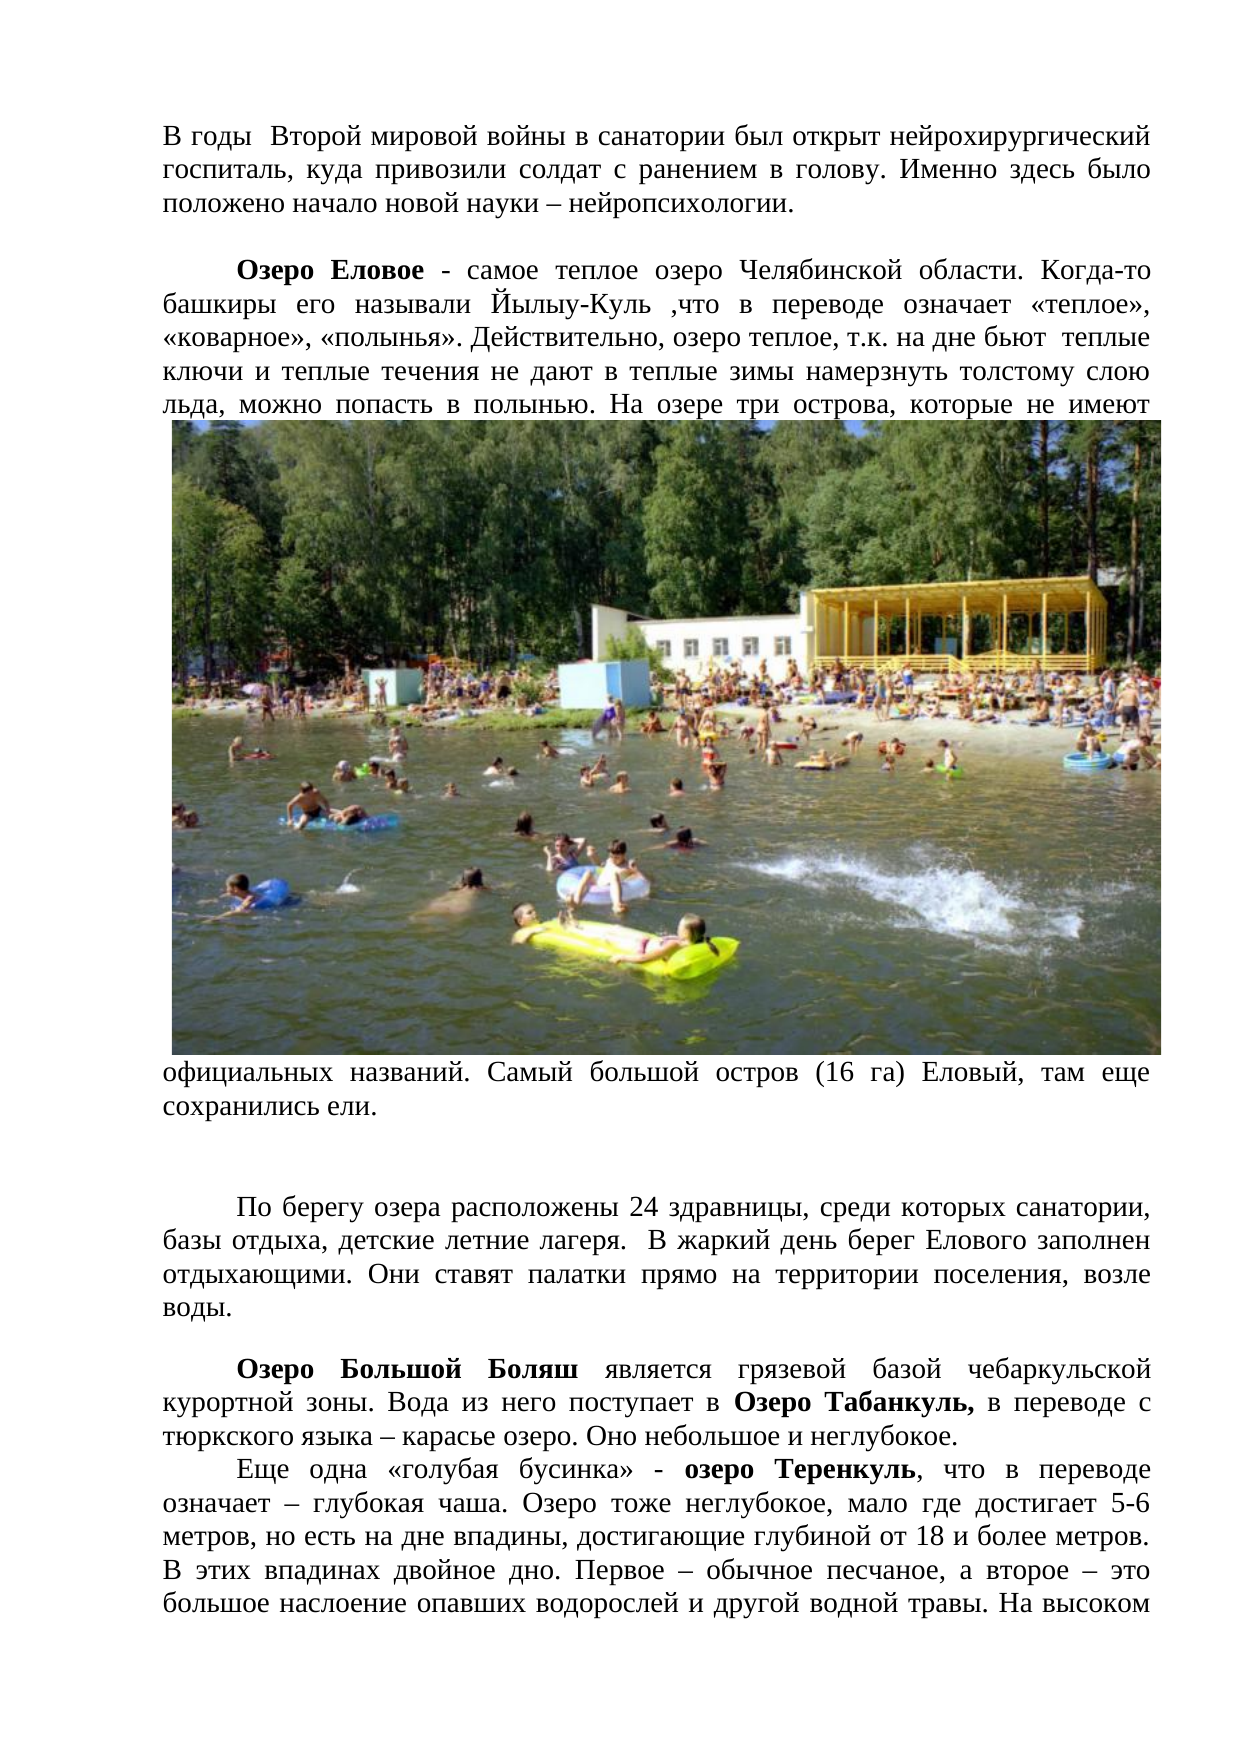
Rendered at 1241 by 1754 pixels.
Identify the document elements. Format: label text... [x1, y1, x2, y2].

text По берегу озера расположены 24 здравницы, среди которых санатории, базы отдыха, детские летние лагеря. В жаркий день берег Елового заполнен отдыхающими. Они ставят палатки прямо на территории поселения, возле воды. [162, 1189, 1152, 1323]
picture [171, 420, 1162, 1055]
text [162, 1451, 1152, 1619]
text В годы Второй мировой войны в санатории был открыт нейрохирургический госпиталь, куда привозили солдат с ранением в голову. Именно здесь было положено начало новой науки – нейропсихологии. [162, 118, 1152, 219]
text Озеро Большой Боляш является грязевой базой чебаркульской курортной зоны. Вода из него поступает в Озеро Табанкуль, в переводе с тюркского языка – карасье озеро. Оно небольшое и неглубокое. [162, 1351, 1152, 1451]
